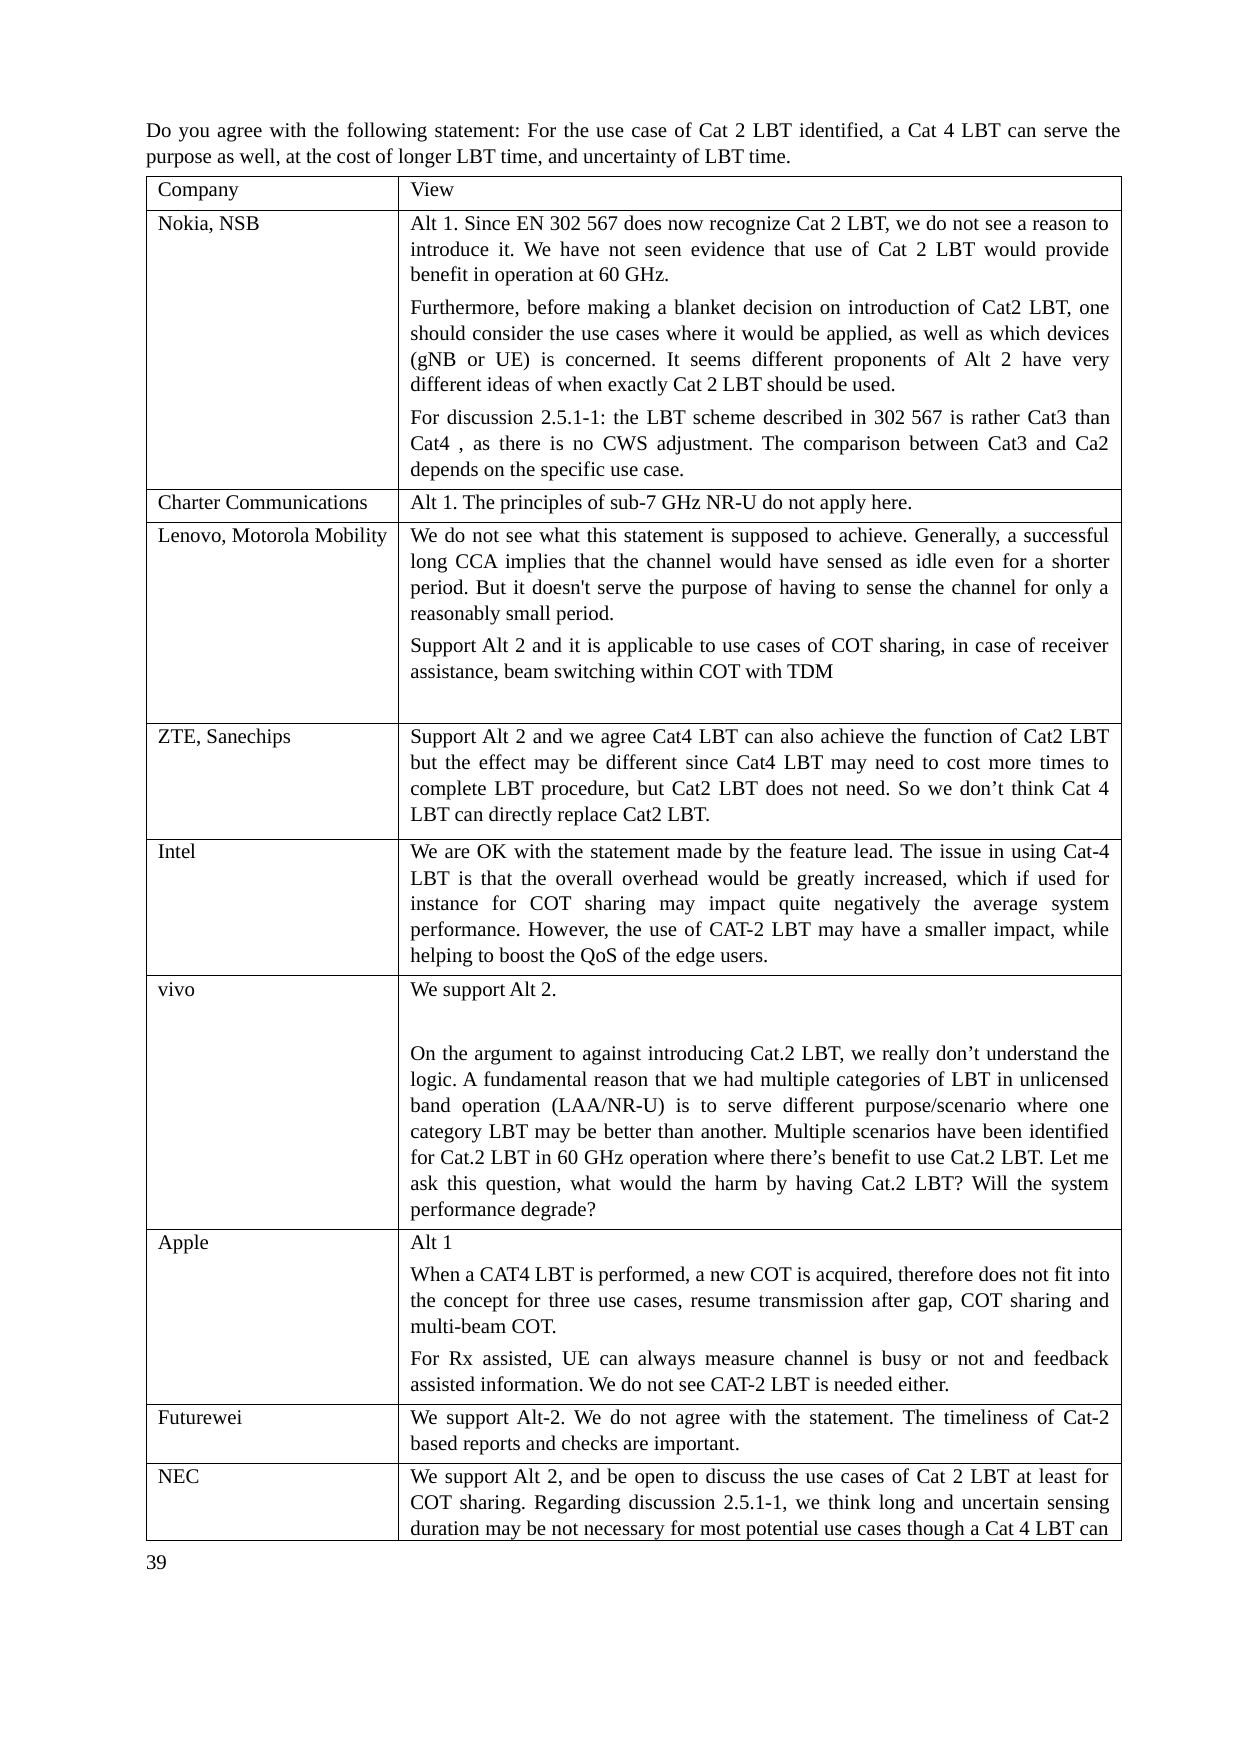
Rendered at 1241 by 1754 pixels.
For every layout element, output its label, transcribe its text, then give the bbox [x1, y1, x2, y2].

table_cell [399, 1464, 1121, 1540]
table_cell Intel [147, 840, 398, 975]
table_cell vivo [147, 976, 398, 1229]
table_cell Nokia, NSB [147, 211, 398, 489]
table_cell Apple [147, 1230, 398, 1404]
table_cell Lenovo, Motorola Mobility [147, 523, 398, 723]
table_cell We support Alt 2. On the argument to against introducing Cat.2 LBT, we really don’t understand the logic. A fundamental reason that we had multiple categories of LBT in unlicensed band operation (LAA/NR-U) is to serve different purpose/scenario where one category LBT may be better than another. Multiple scenarios have been identified for Cat.2 LBT in 60 GHz operation where there’s benefit to use Cat.2 LBT. Let me ask this question, what would the harm by having Cat.2 LBT? Will the system performance degrade? [399, 976, 1121, 1229]
table_cell We support Alt-2. We do not agree with the statement. The timeliness of Cat-2 based reports and checks are important. [399, 1405, 1121, 1463]
table_cell NEC [147, 1464, 398, 1540]
table_cell Charter Communications [147, 490, 398, 522]
table_header Company [147, 177, 398, 209]
table_cell We do not see what this statement is supposed to achieve. Generally, a successful long CCA implies that the channel would have sensed as idle even for a shorter period. But it doesn't serve the purpose of having to sense the channel for only a reasonably small period. Support Alt 2 and it is applicable to use cases of COT sharing, in case of receiver assistance, beam switching within COT with TDM [399, 523, 1121, 723]
text Do you agree with the following statement: For the use case of Cat 2 LBT identified, a Cat 4 LBT can serve the purpose as well, at the cost of longer LBT time, and uncertainty of LBT time. [146, 118, 1122, 168]
table_cell ZTE, Sanechips [147, 724, 398, 838]
table_header View [399, 177, 1121, 209]
table_cell We are OK with the statement made by the feature lead. The issue in using Cat-4 LBT is that the overall overhead would be greatly increased, which if used for instance for COT sharing may impact quite negatively the average system performance. However, the use of CAT-2 LBT may have a smaller impact, while helping to boost the QoS of the edge users. [399, 840, 1121, 975]
table_cell Futurewei [147, 1405, 398, 1463]
table_cell Alt 1. The principles of sub-7 GHz NR-U do not apply here. [399, 490, 1121, 522]
table_cell Support Alt 2 and we agree Cat4 LBT can also achieve the function of Cat2 LBT but the effect may be different since Cat4 LBT may need to cost more times to complete LBT procedure, but Cat2 LBT does not need. So we don’t think Cat 4 LBT can directly replace Cat2 LBT. [399, 724, 1121, 838]
table_cell Alt 1 When a CAT4 LBT is performed, a new COT is acquired, therefore does not fit into the concept for three use cases, resume transmission after gap, COT sharing and multi-beam COT. For Rx assisted, UE can always measure channel is busy or not and feedback assisted information. We do not see CAT-2 LBT is needed either. [399, 1230, 1121, 1404]
table_cell Alt 1. Since EN 302 567 does now recognize Cat 2 LBT, we do not see a reason to introduce it. We have not seen evidence that use of Cat 2 LBT would provide benefit in operation at 60 GHz. Furthermore, before making a blanket decision on introduction of Cat2 LBT, one should consider the use cases where it would be applied, as well as which devices (gNB or UE) is concerned. It seems different proponents of Alt 2 have very different ideas of when exactly Cat 2 LBT should be used. For discussion 2.5.1-1: the LBT scheme described in 302 567 is rather Cat3 than Cat4 , as there is no CWS adjustment. The comparison between Cat3 and Ca2 depends on the specific use case. [399, 211, 1121, 489]
